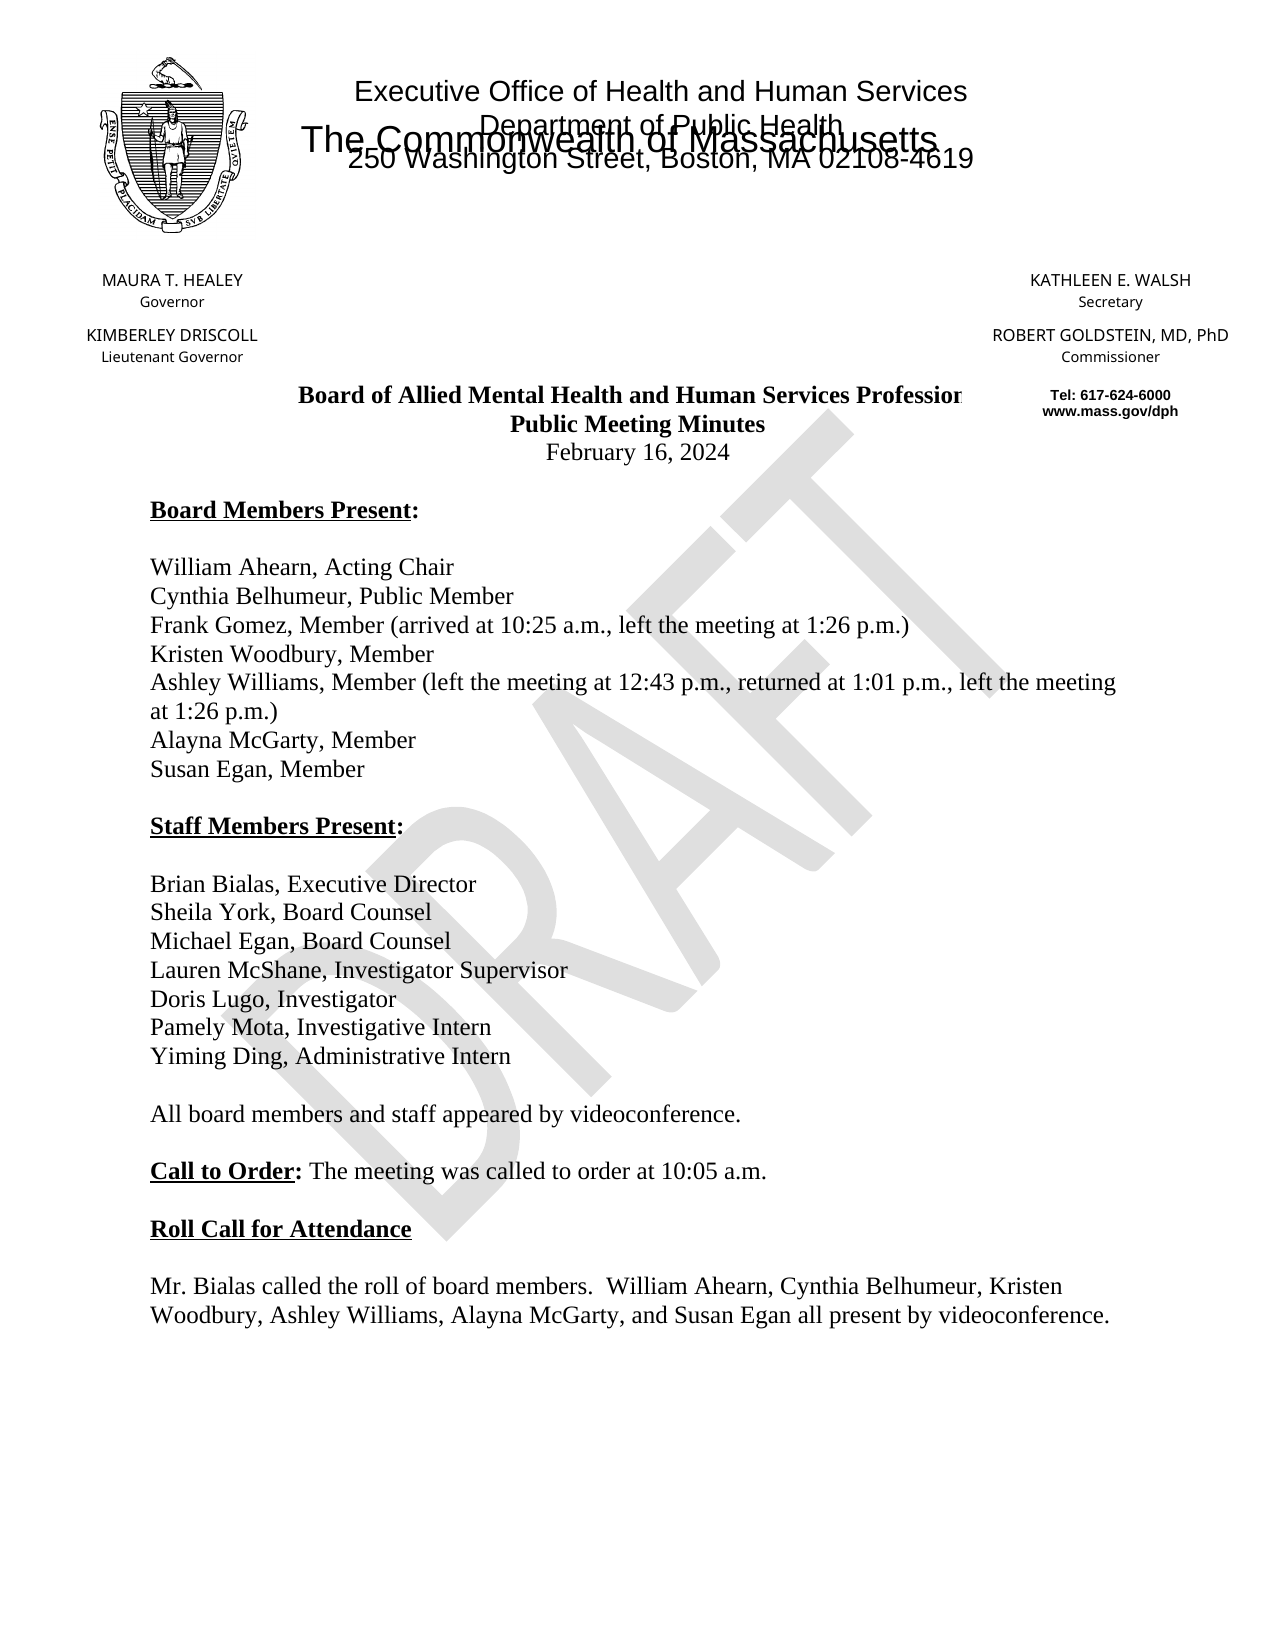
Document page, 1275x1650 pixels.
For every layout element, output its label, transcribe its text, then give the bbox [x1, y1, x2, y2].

text Brian Bialas, Executive Director [150, 869, 1125, 897]
text Public Meeting Minutes [150, 409, 961, 437]
text William Ahearn, Acting Chair [150, 552, 1125, 581]
text Frank Gomez, Member (arrived at 10:25 a.m., left the meeting at 1:26 p.m.) [150, 610, 1125, 639]
text Lauren McShane, Investigator Supervisor [150, 955, 1125, 984]
text Sheila York, Board Counsel [150, 897, 1125, 926]
text Susan Egan, Member [150, 754, 1125, 782]
text Pamely Mota, Investigative Intern [150, 1012, 1125, 1041]
text 250 Washington Street, Boston, MA 02108-4619 [300, 141, 1022, 175]
text Mr. Bialas called the roll of board members. William Ahearn, Cynthia Belhumeur, Kristen Woodbury, Ashley Williams, Alayna McGarty, and Susan Egan all present by videoconference. [150, 1271, 1125, 1329]
text Yiming Ding, Administrative Intern [150, 1041, 1125, 1070]
text Staff Members Present: [150, 811, 1125, 840]
picture [97, 51, 256, 240]
text Board Members Present: [150, 495, 1125, 524]
text Roll Call for Attendance [150, 1214, 1125, 1242]
text Cynthia Belhumeur, Public Member [150, 581, 1125, 610]
text All board members and staff appeared by videoconference. [150, 1099, 1125, 1127]
text Alayna McGarty, Member [150, 725, 1125, 754]
text Department of Public Health [300, 108, 1022, 141]
text Executive Office of Health and Human Services [300, 74, 1022, 108]
text Michael Egan, Board Counsel [150, 926, 1125, 955]
text Ashley Williams, Member (left the meeting at 12:43 p.m., returned at 1:01 p.m., left the meeting at 1:26 p.m.) [150, 667, 1125, 725]
text Kristen Woodbury, Member [150, 639, 1125, 667]
text February 16, 2024 [150, 437, 1125, 466]
text Board of Allied Mental Health and Human Services Professions [150, 380, 961, 409]
text Call to Order: The meeting was called to order at 10:05 a.m. [150, 1156, 1125, 1185]
text Doris Lugo, Investigator [150, 984, 1125, 1012]
